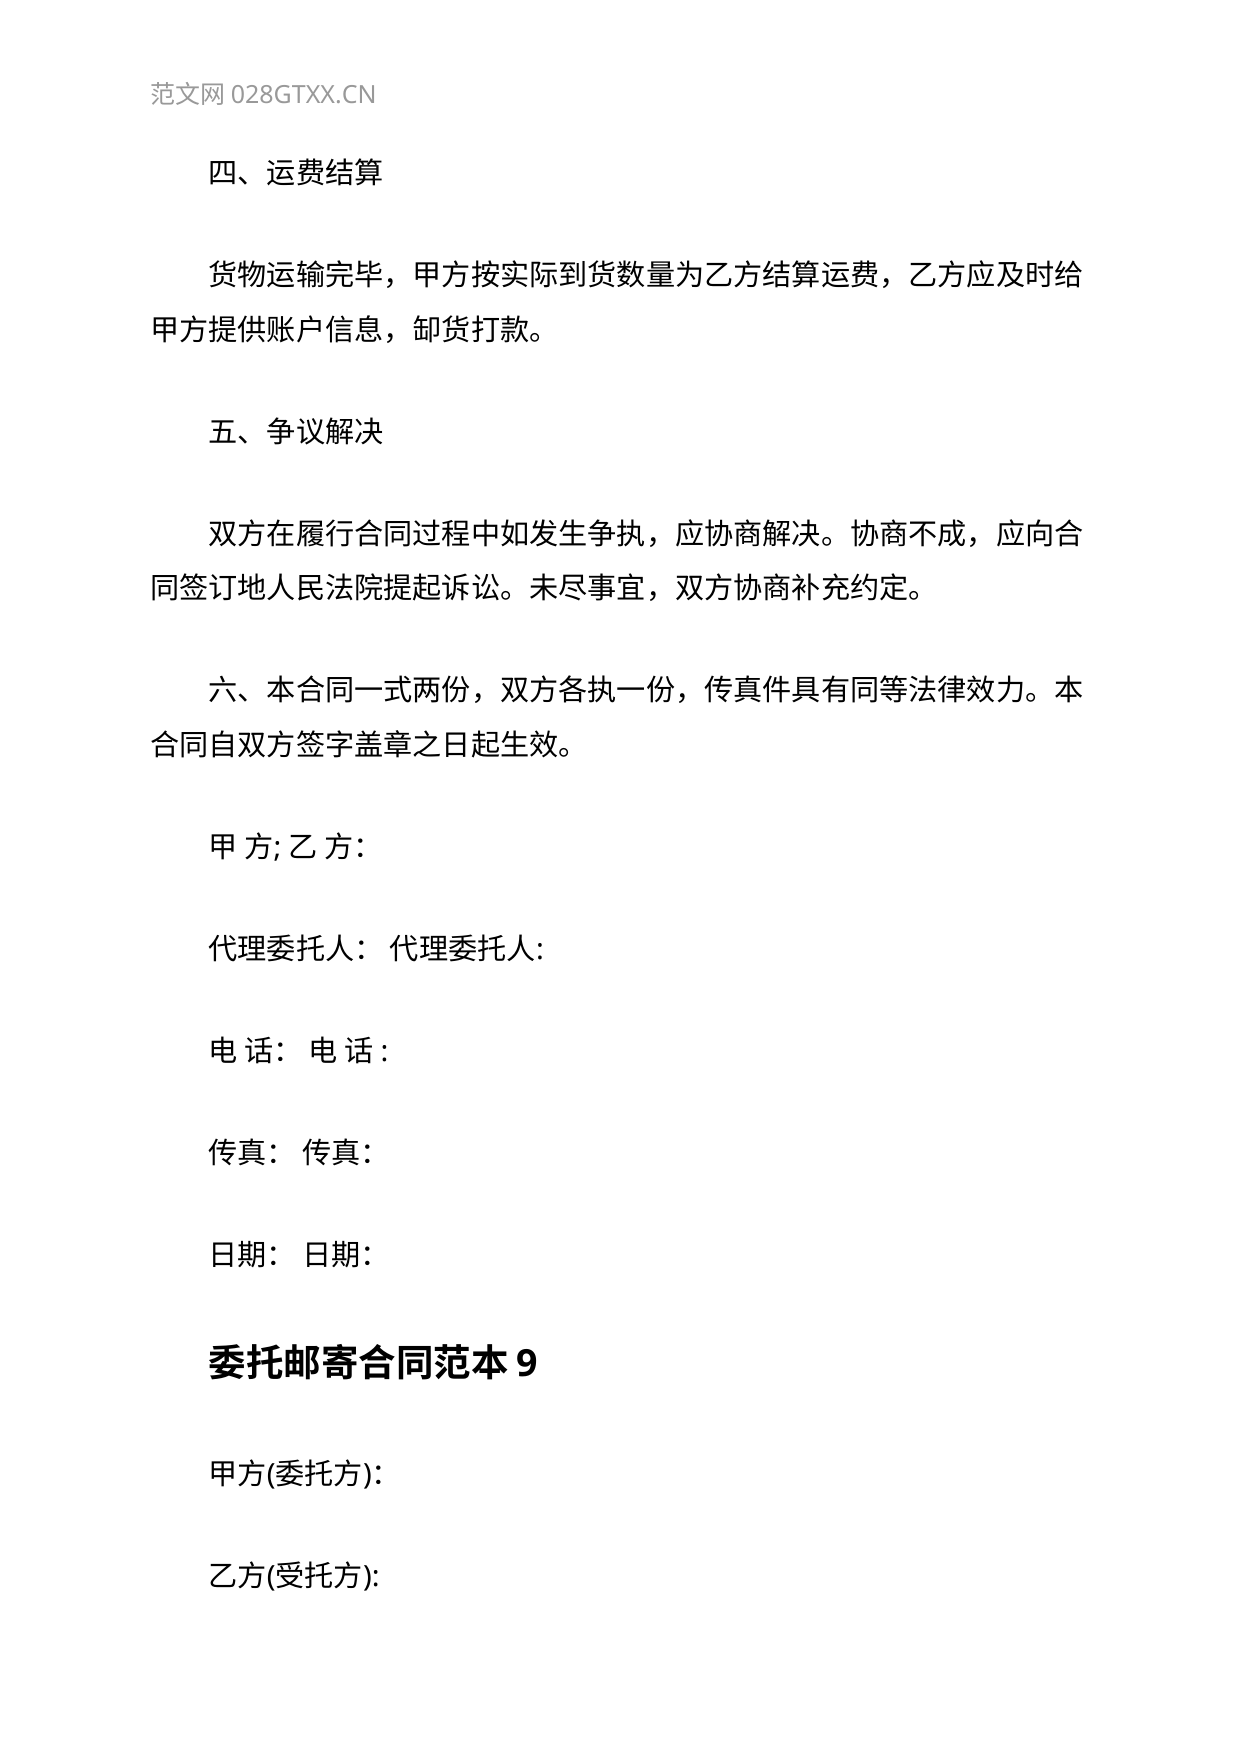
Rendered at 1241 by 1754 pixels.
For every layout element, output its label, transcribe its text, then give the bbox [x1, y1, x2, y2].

text 六、本合同一式两份，双方各执一份，传真件具有同等法律效力。本合同自双方签字盖章之日起生效。 [150, 667, 1090, 764]
text 四、运费结算 [150, 150, 1090, 192]
text 电 话： 电 话 : [150, 1027, 1090, 1070]
text 委托邮寄合同范本9 [150, 1333, 1090, 1387]
text 双方在履行合同过程中如发生争执，应协商解决。协商不成，应向合同签订地人民法院提起诉讼。未尽事宜，双方协商补充约定。 [150, 510, 1090, 607]
text 五、争议解决 [150, 408, 1090, 451]
text 传真： 传真： [150, 1129, 1090, 1172]
text 甲方(委托方)： [150, 1451, 1090, 1493]
text 货物运输完毕，甲方按实际到货数量为乙方结算运费，乙方应及时给甲方提供账户信息，缷货打款。 [150, 252, 1090, 349]
text 甲 方; 乙 方： [150, 823, 1090, 866]
text 日期： 日期： [150, 1231, 1090, 1273]
text 乙方(受托方): [150, 1553, 1090, 1595]
text 代理委托人： 代理委托人: [150, 926, 1090, 968]
